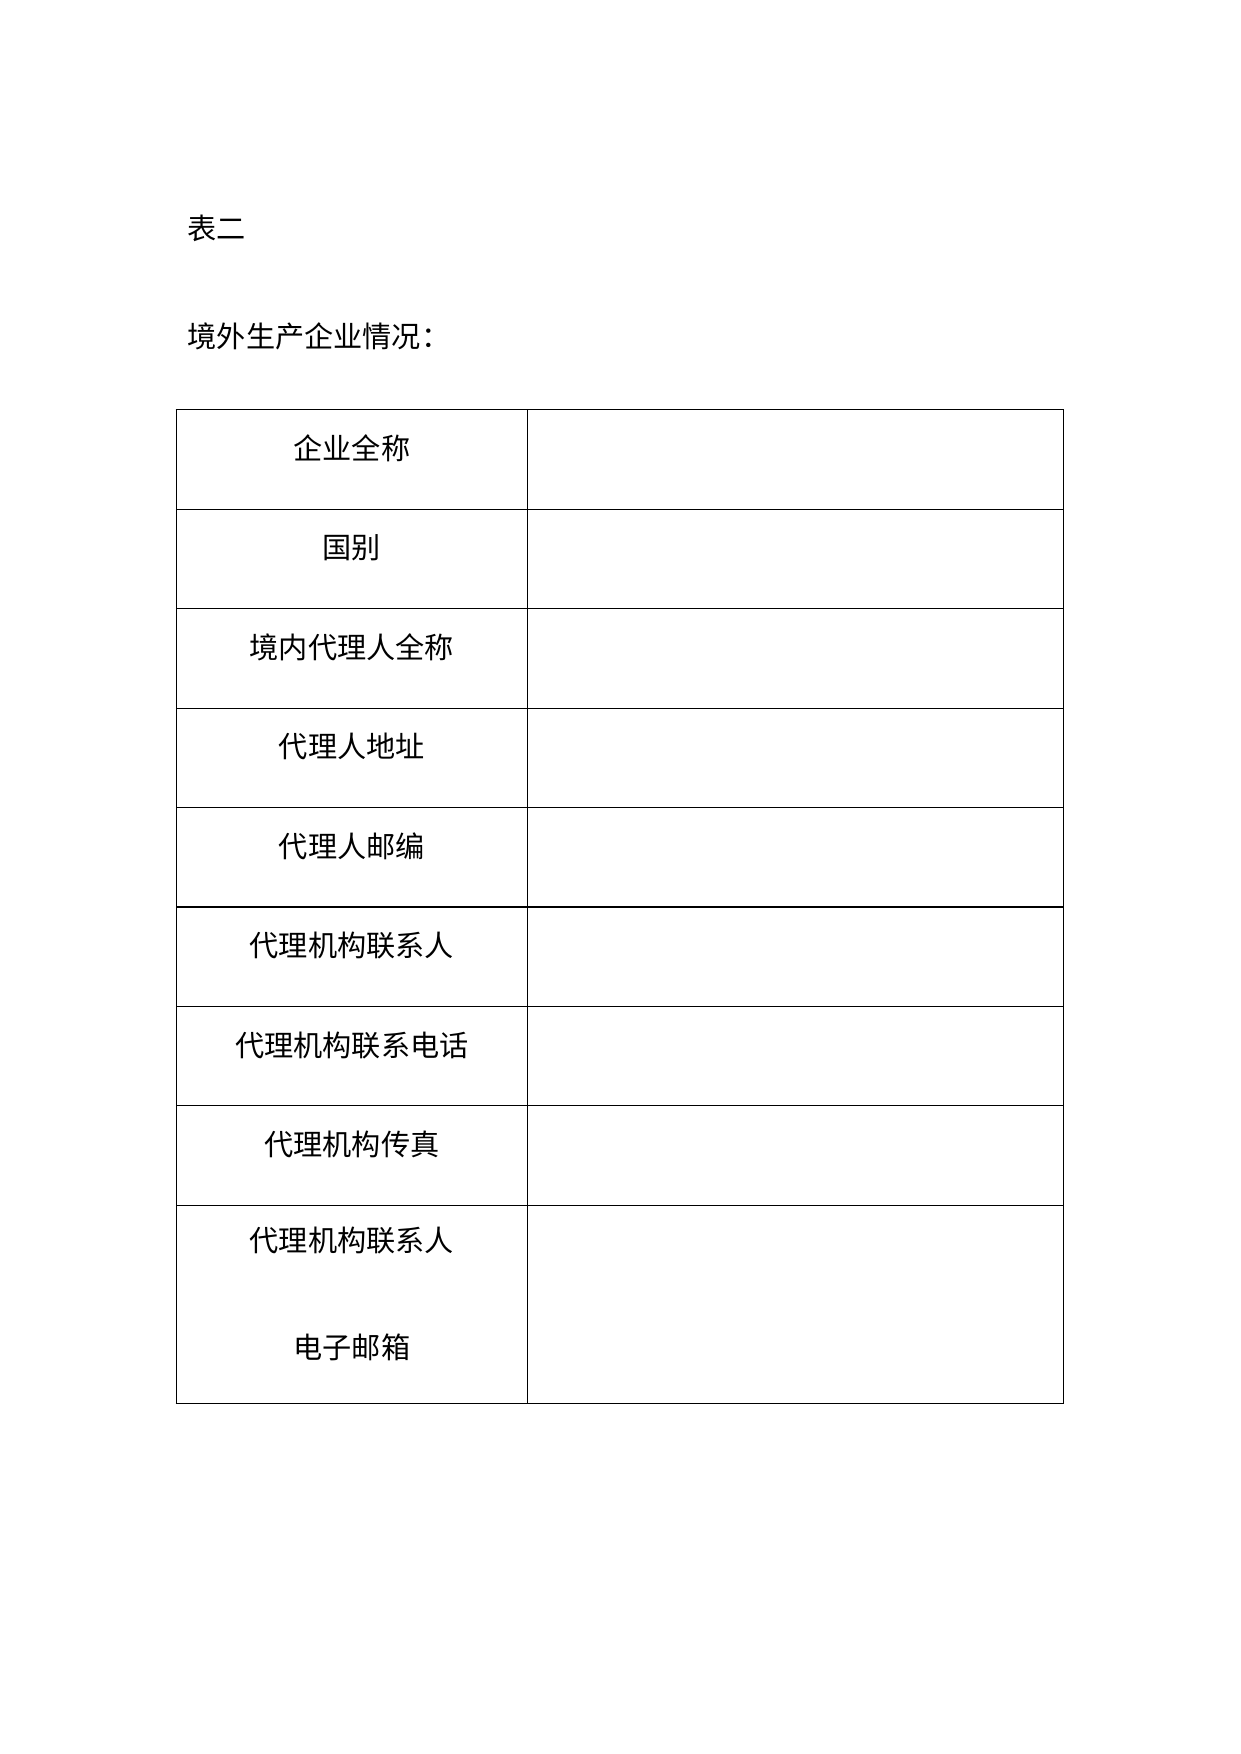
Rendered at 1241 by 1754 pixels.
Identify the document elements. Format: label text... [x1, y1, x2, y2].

table_cell 境内代理人全称 [177, 609, 527, 707]
text 表二 [187, 194, 1053, 259]
table_cell [528, 808, 1063, 906]
text 境外生产企业情况： [187, 302, 1053, 367]
table_cell 国别 [177, 510, 527, 608]
table_cell 代理人地址 [177, 709, 527, 807]
table_cell [528, 510, 1063, 608]
table_cell [528, 1007, 1063, 1105]
table_cell [528, 1106, 1063, 1205]
table_cell 代理机构传真 [177, 1106, 527, 1205]
table_cell 代理人邮编 [177, 808, 527, 906]
table_cell 代理机构联系人 [177, 908, 527, 1006]
table_cell [528, 1206, 1063, 1403]
table_cell [528, 609, 1063, 707]
table_header 企业全称 [177, 410, 527, 508]
table_cell 代理机构联系电话 [177, 1007, 527, 1105]
table_cell [528, 908, 1063, 1006]
table_header [528, 410, 1063, 508]
table_cell 代理机构联系人 电子邮箱 [177, 1206, 527, 1403]
table_cell [528, 709, 1063, 807]
